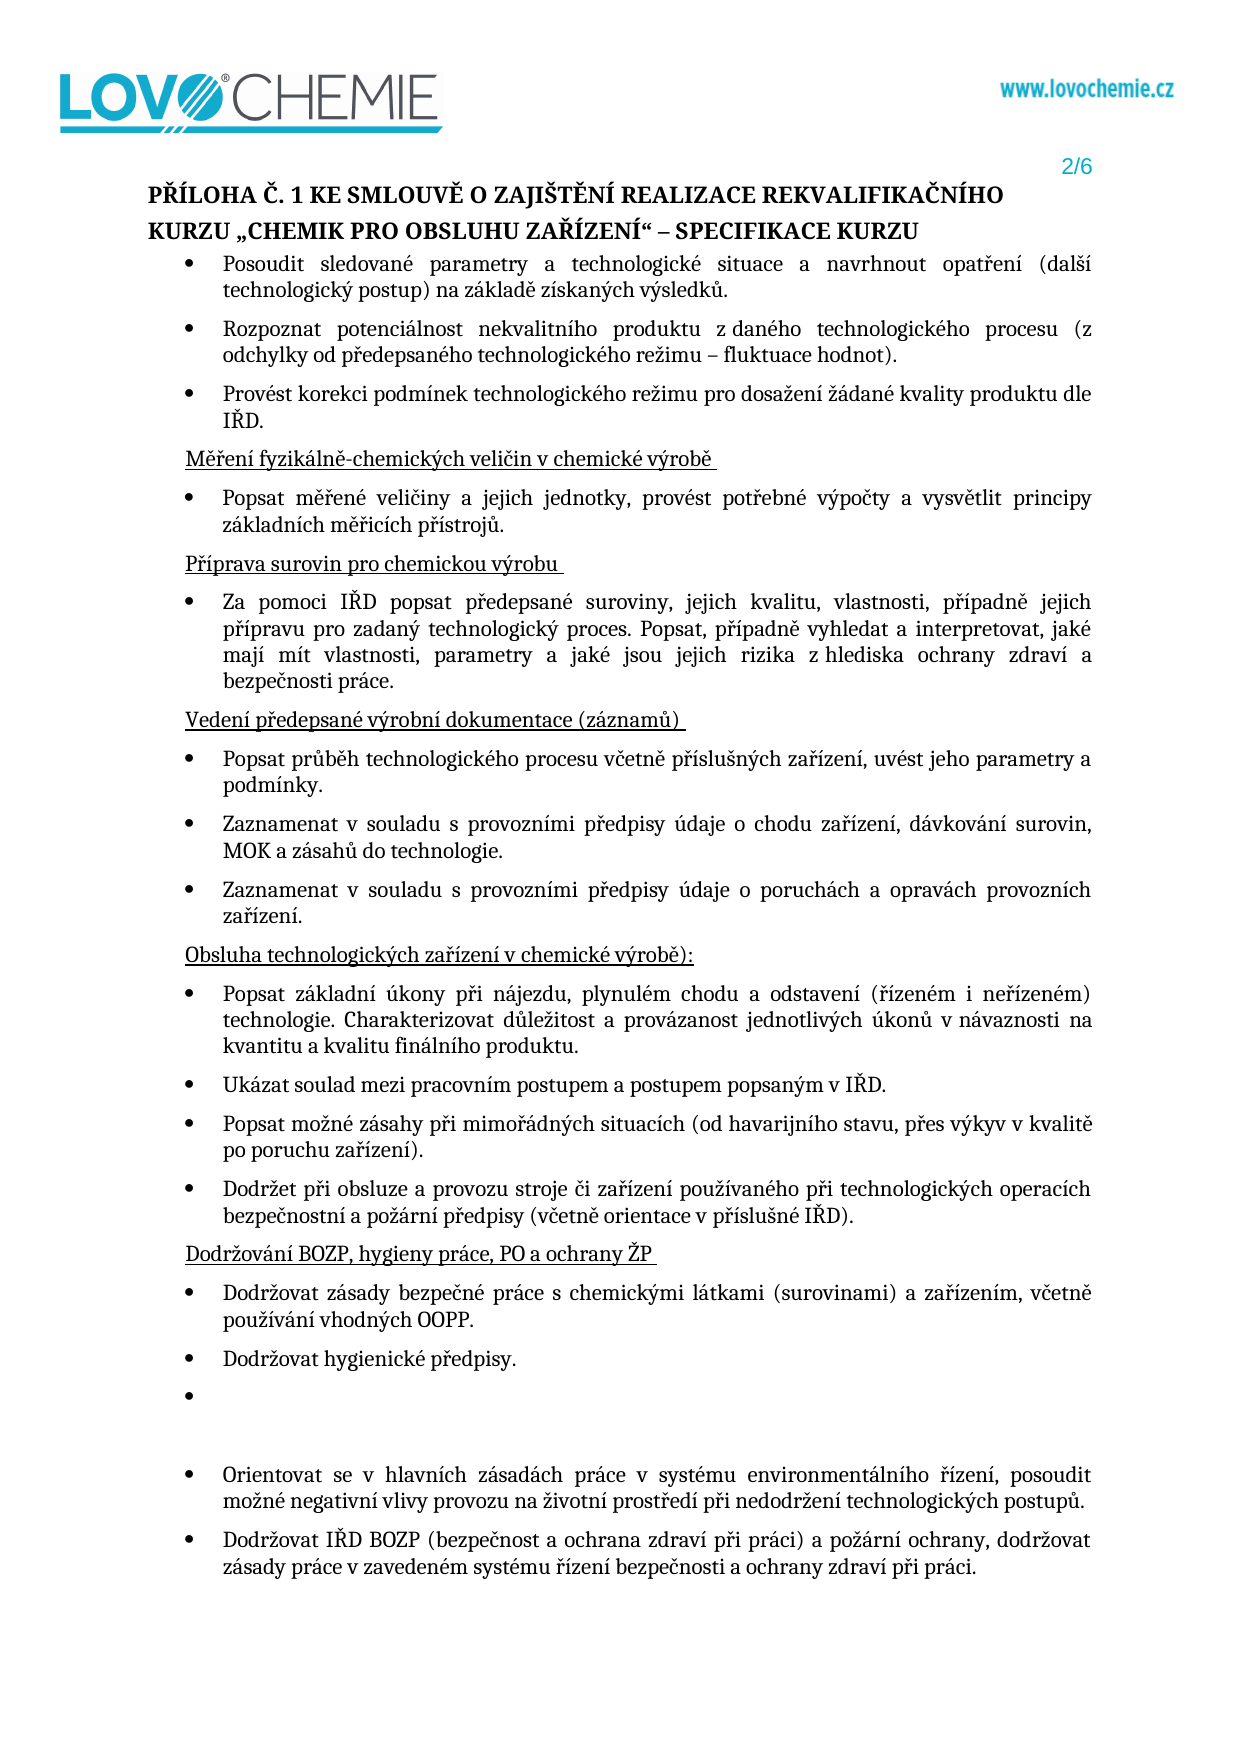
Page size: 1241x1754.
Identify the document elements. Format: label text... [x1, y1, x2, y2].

list Popsat možné zásahy při mimořádných situacích (od havarijního stavu, přes výkyv v kvalitě po poruchu zařízení). [185, 1111, 1093, 1163]
list Popsat průběh technologického procesu včetně příslušných zařízení, uvést jeho parametry a podmínky. [185, 746, 1093, 799]
picture [59, 72, 444, 133]
list Popsat měřené veličiny a jejich jednotky, provést potřebné výpočty a vysvětlit principy základních měřicích přístrojů. [185, 485, 1093, 538]
list Zaznamenat v souladu s provozními předpisy údaje o chodu zařízení, dávkování surovin, MOK a zásahů do technologie. [185, 811, 1093, 864]
list Dodržet při obsluze a provozu stroje či zařízení používaného při technologických operacích bezpečnostní a požární předpisy (včetně orientace v příslušné IŘD). [185, 1176, 1093, 1229]
text Měření fyzikálně-chemických veličin v chemické výrobě [185, 446, 1093, 473]
list Orientovat se v hlavních zásadách práce v systému environmentálního řízení, posoudit možné negativní vlivy provozu na životní prostředí při nedodržení technologických postupů. [185, 1462, 1093, 1514]
list Zaznamenat v souladu s provozními předpisy údaje o poruchách a opravách provozních zařízení. [185, 876, 1093, 929]
text Obsluha technologických zařízení v chemické výrobě): [185, 942, 1093, 968]
text Příprava surovin pro chemickou výrobu [185, 550, 1093, 577]
list Posoudit sledované parametry a technologické situace a navrhnout opatření (další technologický postup) na základě získaných výsledků. [185, 251, 1093, 303]
list Popsat základní úkony při nájezdu, plynulém chodu a odstavení (řízeném i neřízeném) technologie. Charakterizovat důležitost a provázanost jednotlivých úkonů v návaznosti na kvantitu a kvalitu finálního produktu. [185, 980, 1093, 1059]
text Vedení předepsané výrobní dokumentace (záznamů) [185, 707, 1093, 733]
list Ukázat soulad mezi pracovním postupem a postupem popsaným v IŘD. [185, 1072, 1093, 1098]
list Za pomoci IŘD popsat předepsané suroviny, jejich kvalitu, vlastnosti, případně jejich přípravu pro zadaný technologický proces. Popsat, případně vyhledat a interpretovat, jaké mají mít vlastnosti, parametry a jaké jsou jejich rizika z hlediska ochrany zdraví a bezpečnosti práce. [185, 589, 1093, 694]
list Rozpoznat potenciálnost nekvalitního produktu z daného technologického procesu (z odchylky od předepsaného technologického režimu – fluktuace hodnot). [185, 316, 1093, 368]
list Dodržovat zásady bezpečné práce s chemickými látkami (surovinami) a zařízením, včetně používání vhodných OOPP. [185, 1280, 1093, 1333]
list Dodržovat IŘD BOZP (bezpečnost a ochrana zdraví při práci) a požární ochrany, dodržovat zásady práce v zavedeném systému řízení bezpečnosti a ochrany zdraví při práci. [185, 1527, 1093, 1580]
list Dodržovat hygienické předpisy. [185, 1345, 1093, 1372]
picture [995, 78, 1176, 98]
list Provést korekci podmínek technologického režimu pro dosažení žádané kvality produktu dle IŘD. [185, 381, 1093, 434]
text Dodržování BOZP, hygieny práce, PO a ochrany ŽP [185, 1241, 1093, 1268]
